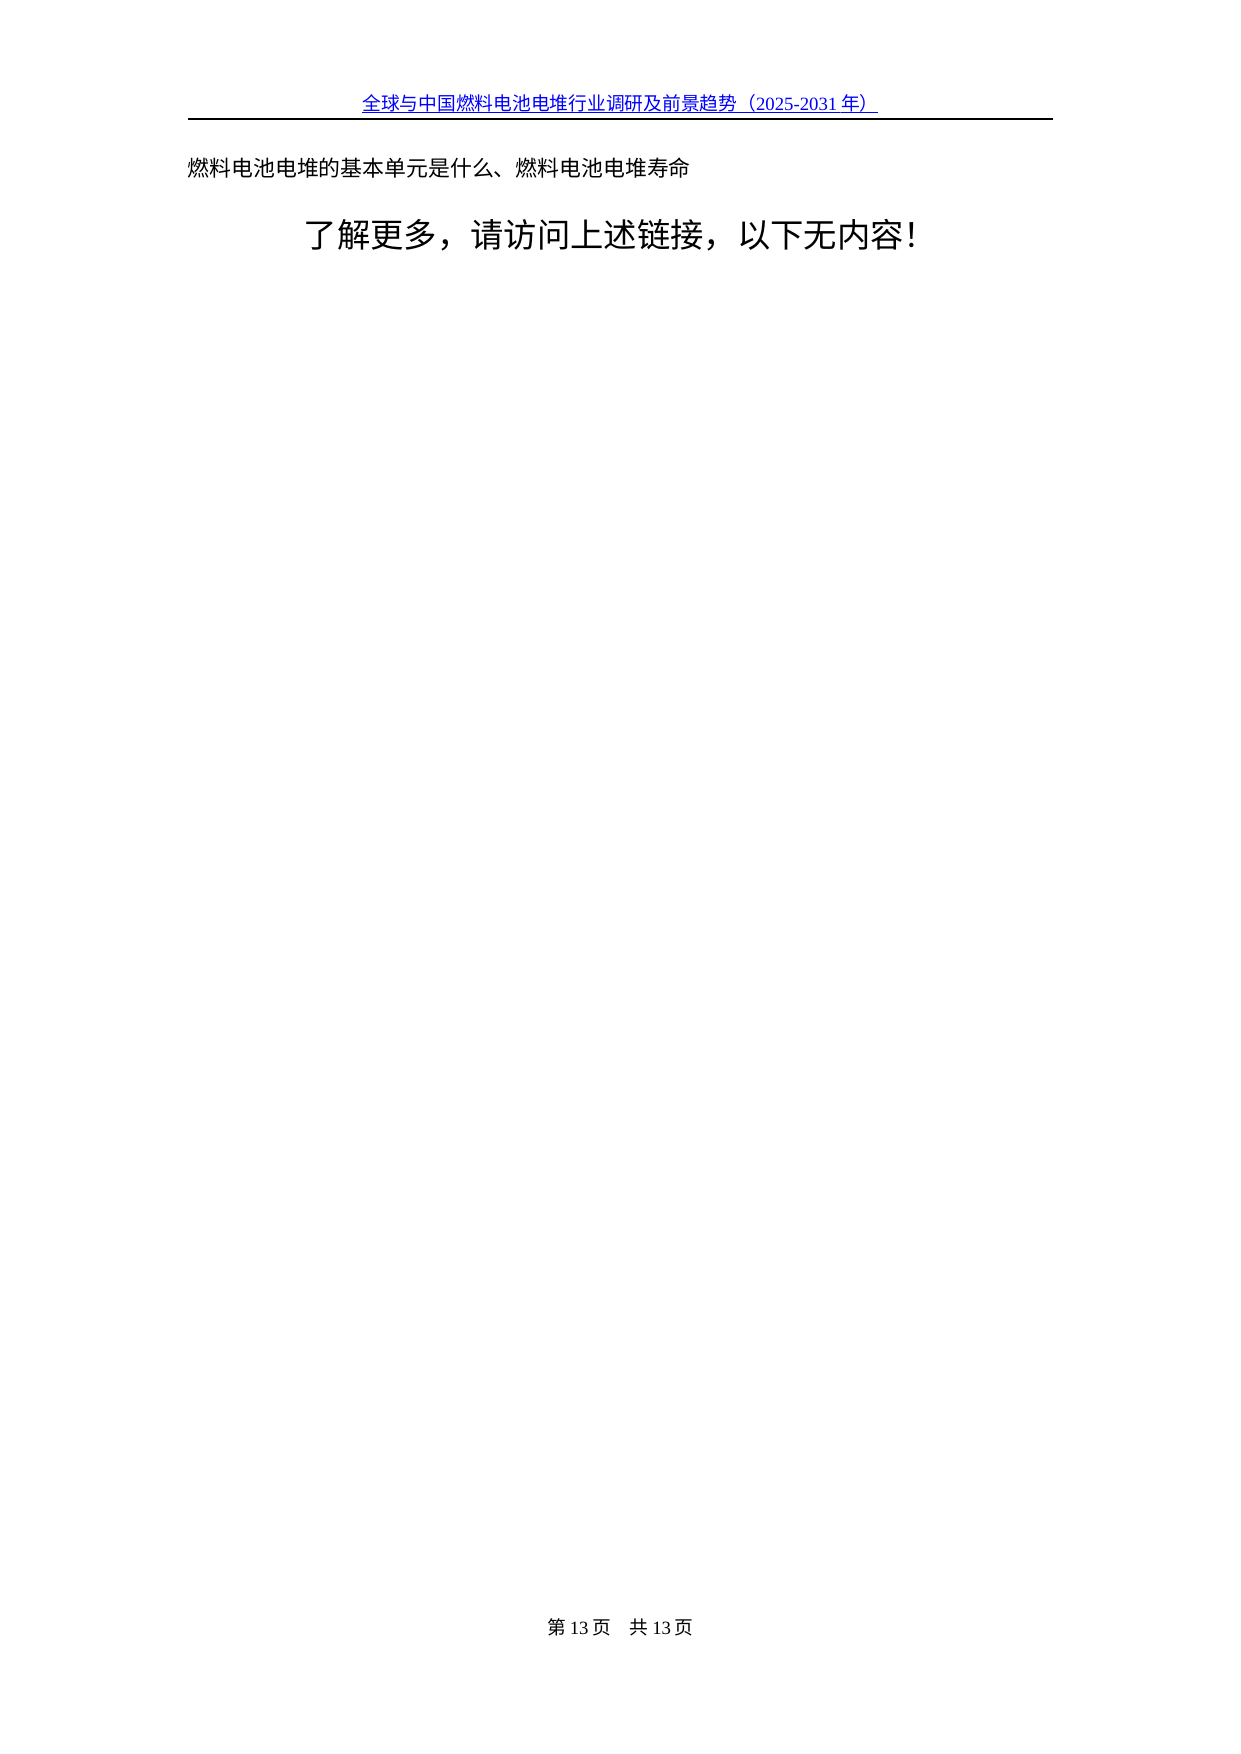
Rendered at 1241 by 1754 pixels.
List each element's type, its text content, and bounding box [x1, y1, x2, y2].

title 了解更多，请访问上述链接，以下无内容！ [187, 200, 1053, 265]
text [187, 150, 1053, 183]
